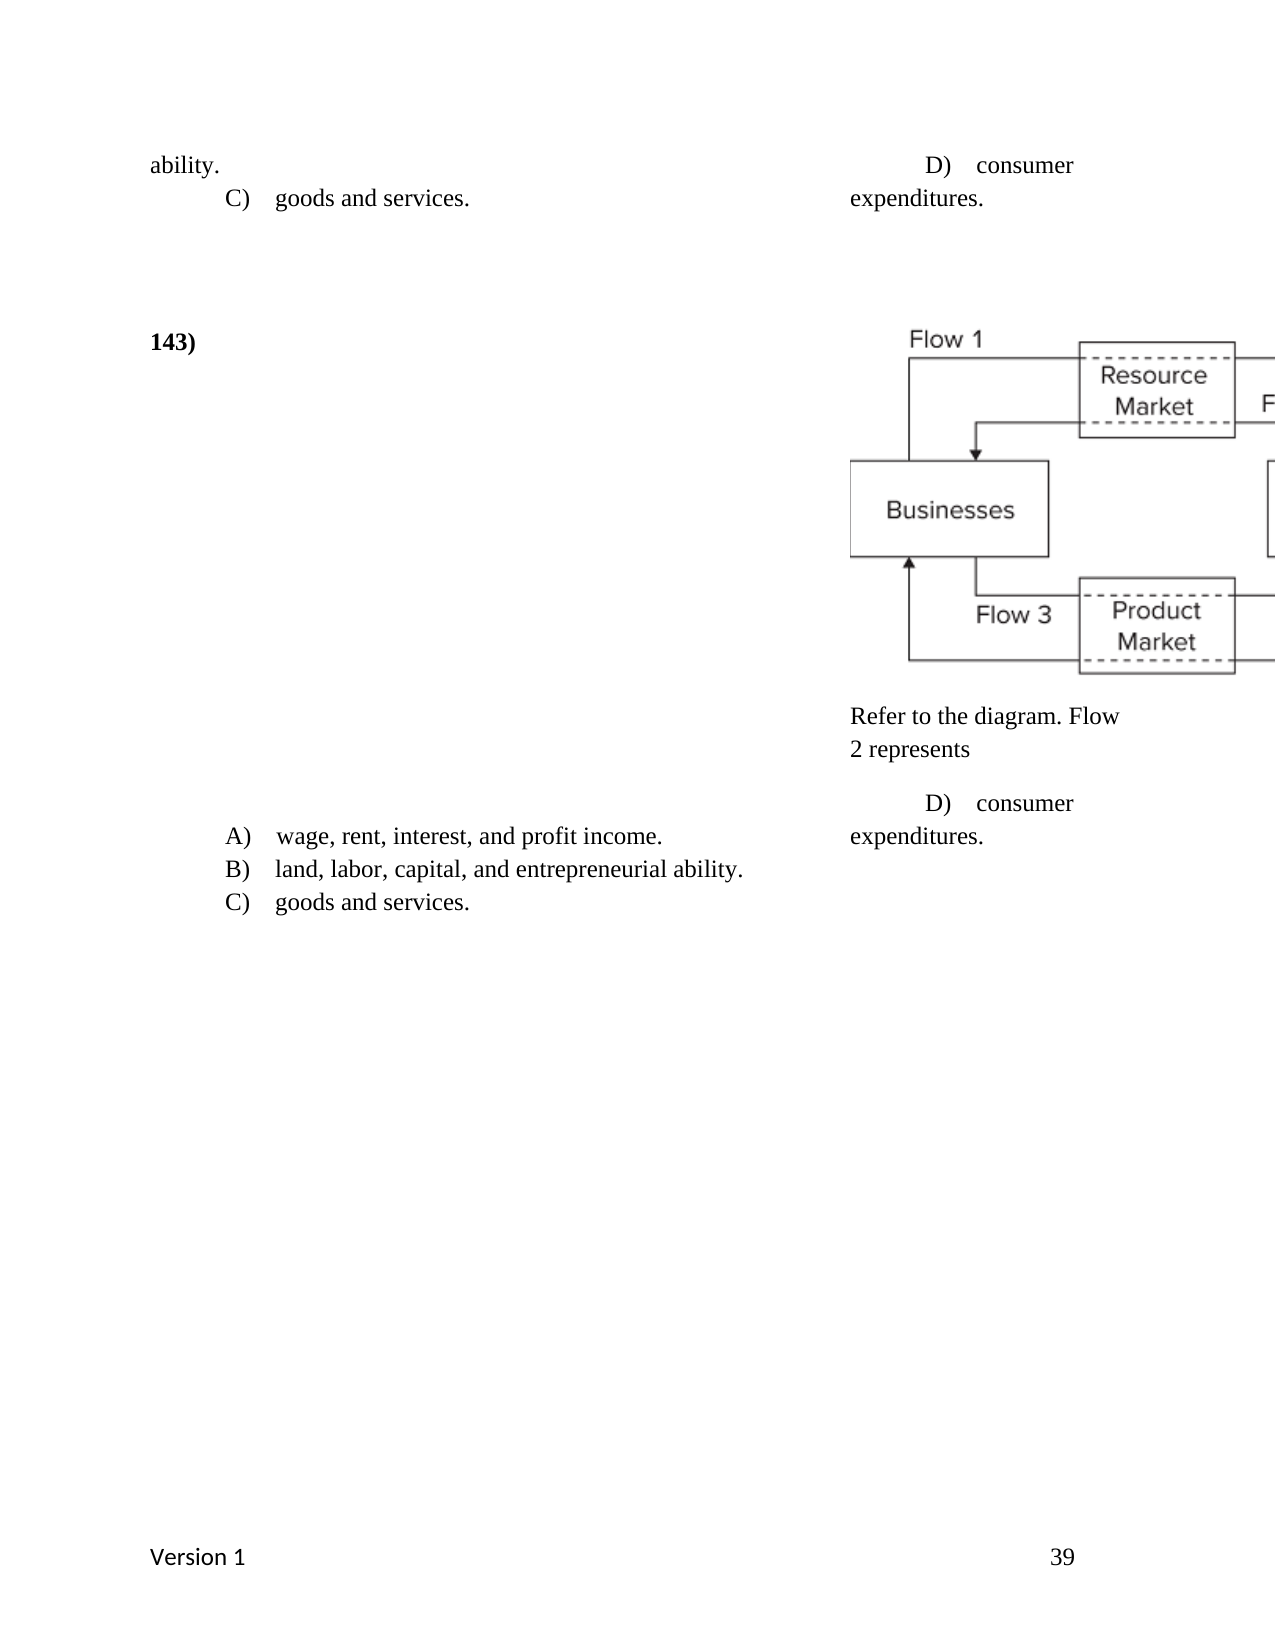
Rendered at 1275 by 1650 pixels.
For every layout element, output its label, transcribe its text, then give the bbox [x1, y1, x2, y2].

picture [850, 326, 1275, 697]
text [150, 150, 775, 212]
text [850, 150, 1125, 245]
text 143) Refer to the diagram. Flow 2 represents [150, 327, 775, 355]
text 143) Refer to the diagram. Flow 2 represents [850, 697, 1125, 763]
